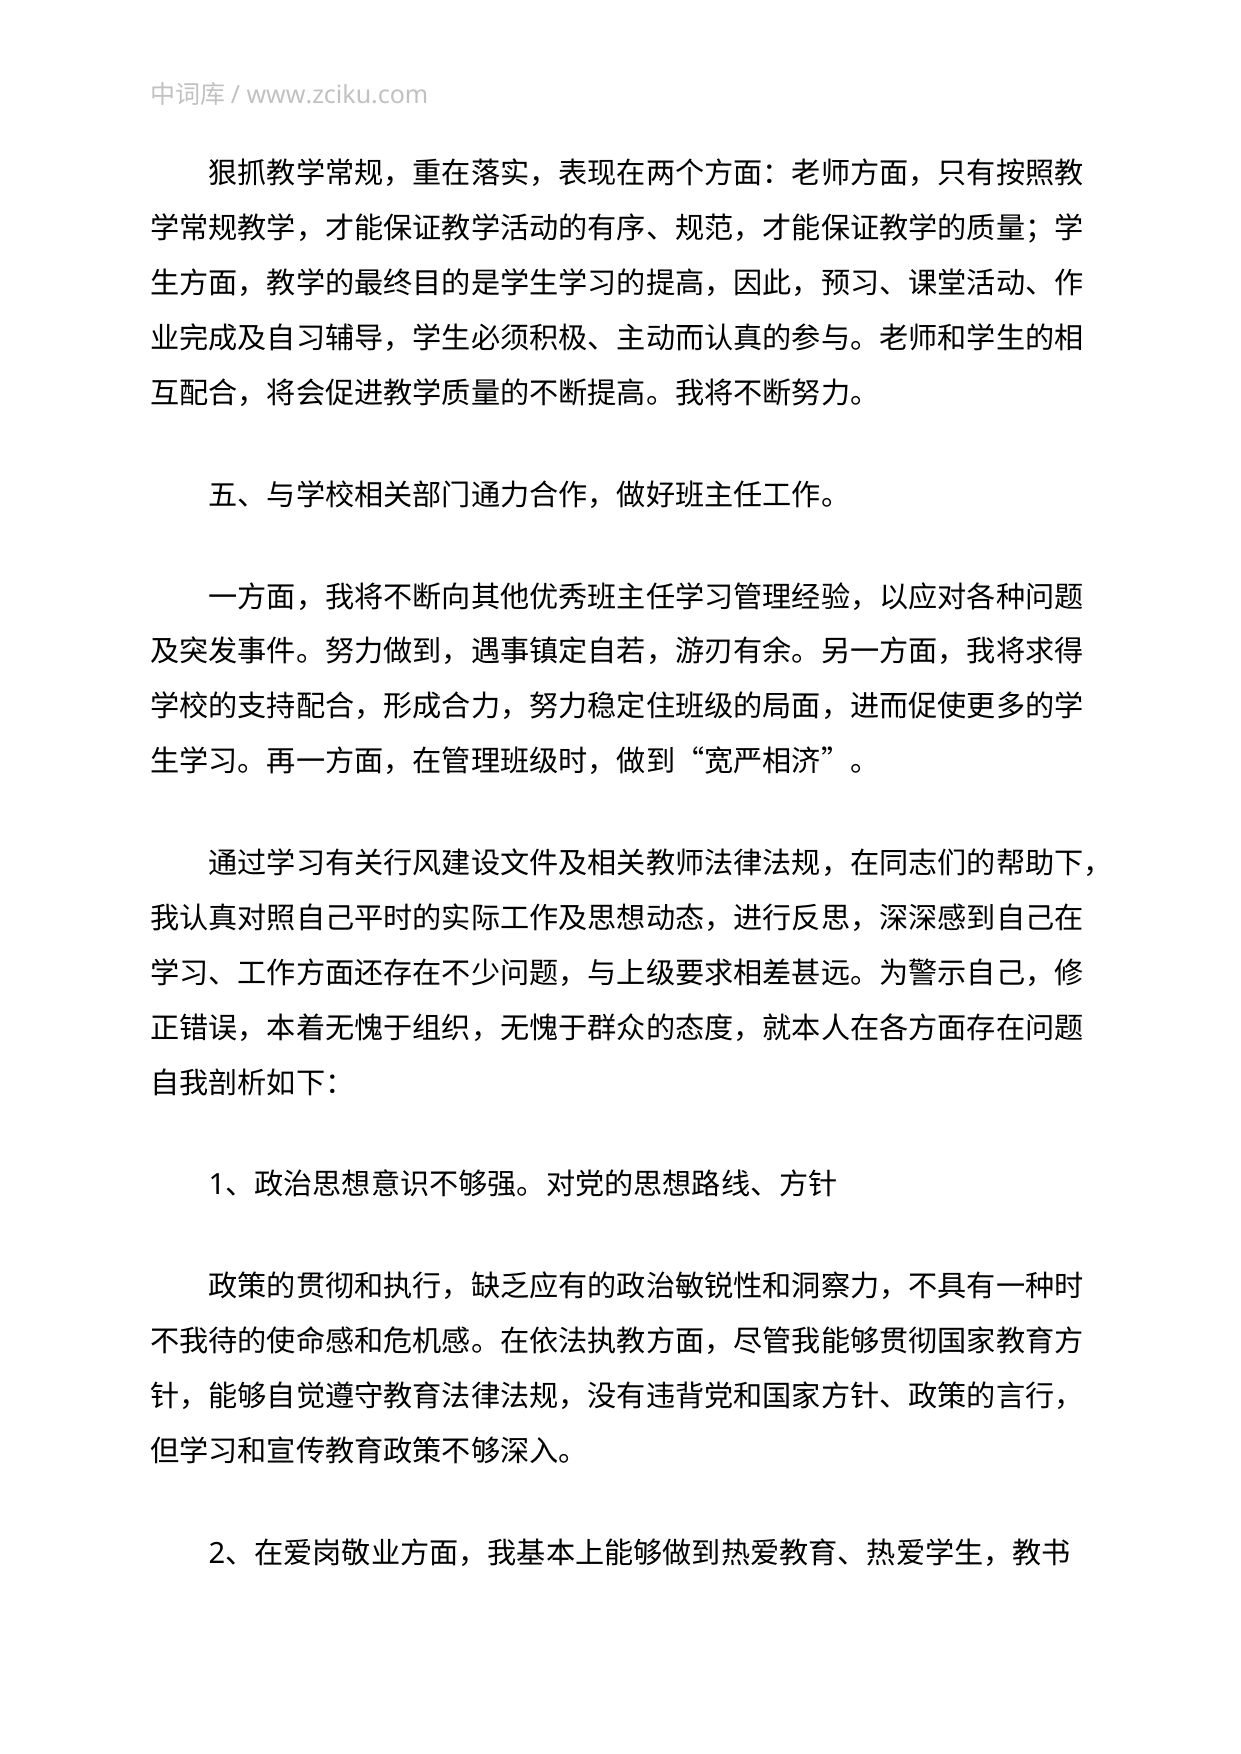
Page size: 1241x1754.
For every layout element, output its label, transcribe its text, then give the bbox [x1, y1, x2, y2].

text 狠抓教学常规，重在落实，表现在两个方面：老师方面，只有按照教学常规教学，才能保证教学活动的有序、规范，才能保证教学的质量；学生方面，教学的最终目的是学生学习的提高，因此，预习、课堂活动、作业完成及自习辅导，学生必须积极、主动而认真的参与。老师和学生的相互配合，将会促进教学质量的不断提高。我将不断努力。 [150, 150, 1090, 412]
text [150, 1529, 1090, 1572]
text 一方面，我将不断向其他优秀班主任学习管理经验，以应对各种问题及突发事件。努力做到，遇事镇定自若，游刃有余。另一方面，我将求得学校的支持配合，形成合力，努力稳定住班级的局面，进而促使更多的学生学习。再一方面，在管理班级时，做到“宽严相济”。 [150, 573, 1090, 780]
text 1、政治思想意识不够强。对党的思想路线、方针 [150, 1161, 1090, 1203]
text 五、与学校相关部门通力合作，做好班主任工作。 [150, 471, 1090, 514]
text 通过学习有关行风建设文件及相关教师法律法规，在同志们的帮助下，我认真对照自己平时的实际工作及思想动态，进行反思，深深感到自己在学习、工作方面还存在不少问题，与上级要求相差甚远。为警示自己，修正错误，本着无愧于组织，无愧于群众的态度，就本人在各方面存在问题自我剖析如下： [150, 839, 1090, 1101]
text 政策的贯彻和执行，缺乏应有的政治敏锐性和洞察力，不具有一种时不我待的使命感和危机感。在依法执教方面，尽管我能够贯彻国家教育方针，能够自觉遵守教育法律法规，没有违背党和国家方针、政策的言行，但学习和宣传教育政策不够深入。 [150, 1263, 1090, 1470]
